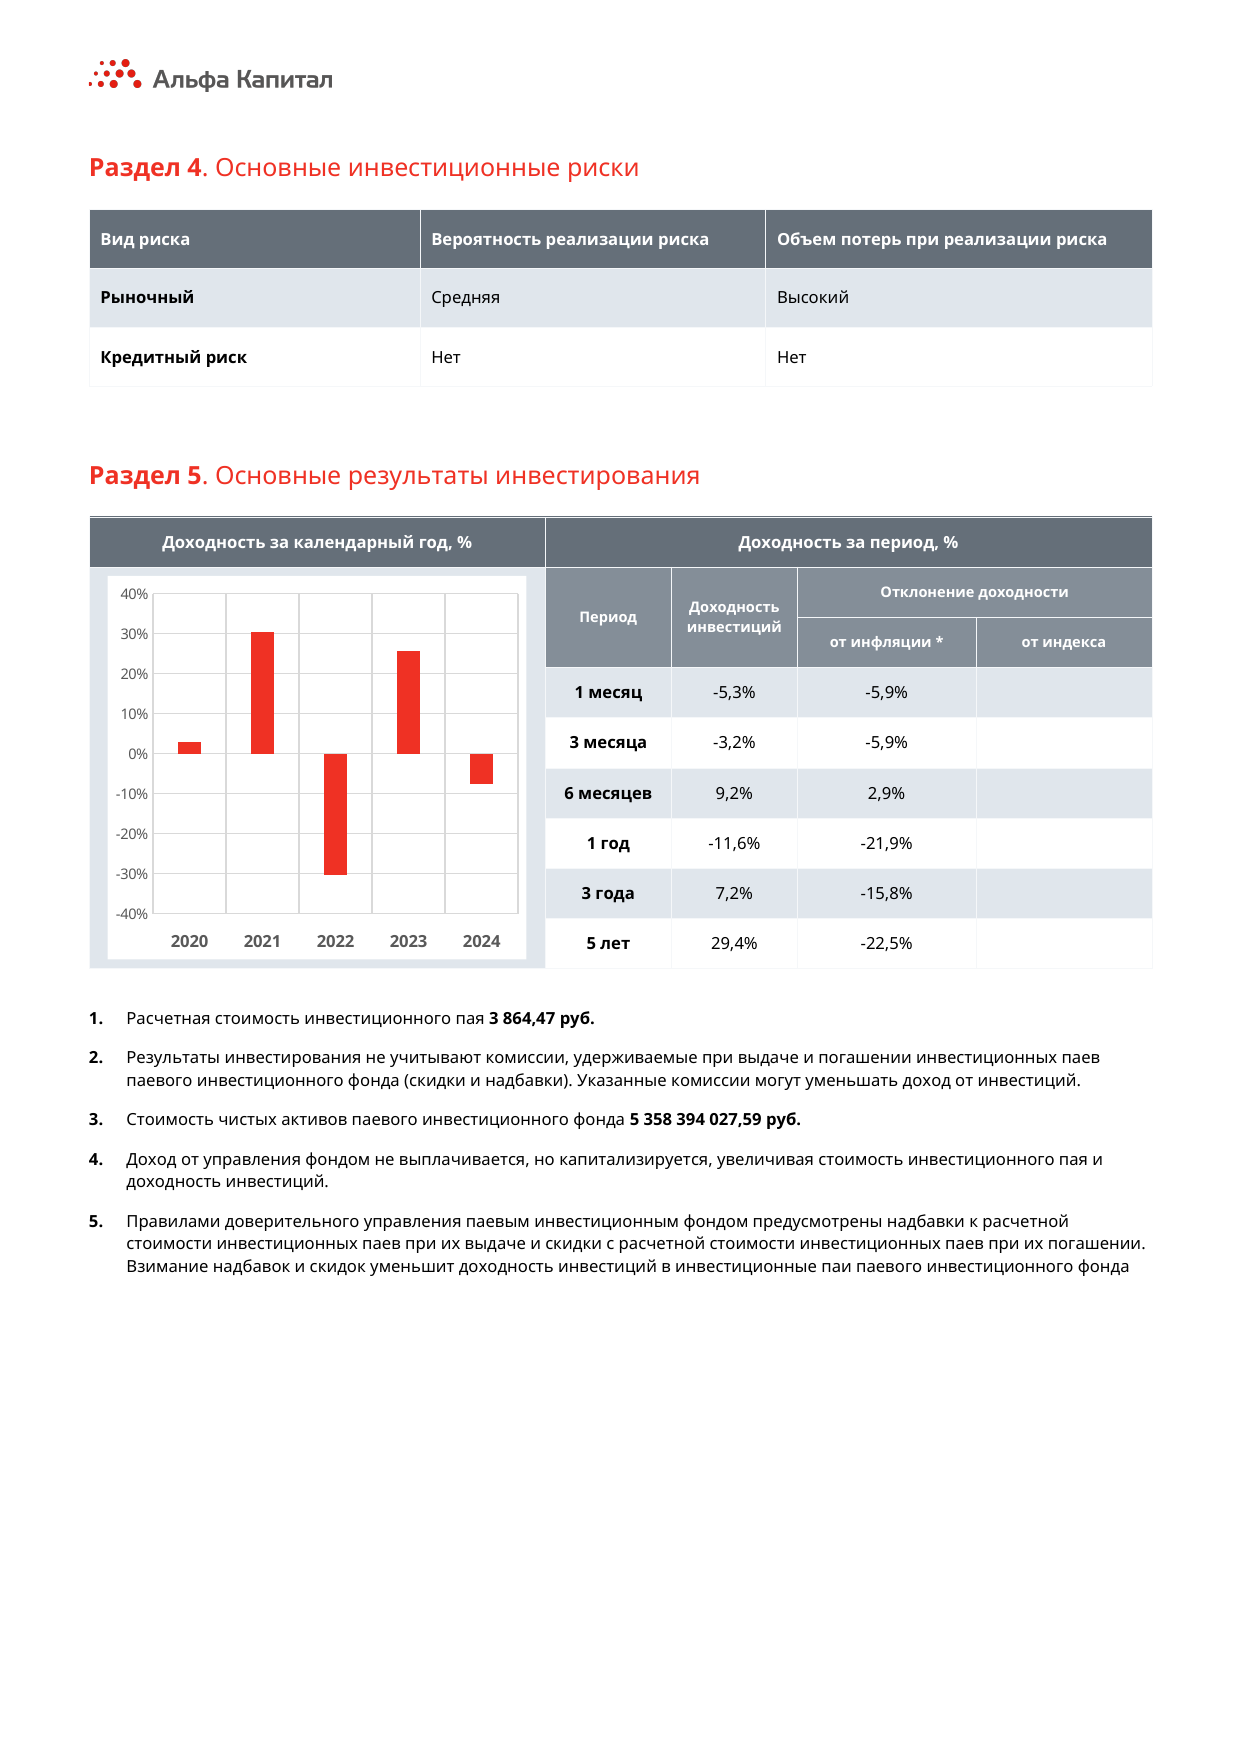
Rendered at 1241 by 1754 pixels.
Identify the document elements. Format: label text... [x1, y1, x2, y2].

table_header Раздел 4. Основные инвестиционные риски [0, 114, 1240, 422]
picture [88, 59, 332, 92]
table_cell Раздел 5. Основные результаты инвестирования Расчетная стоимость инвестиционного пая 3 864,47 руб. Результаты инвестирования не учитывают комиссии, удерживаемые при выдаче и погашении инвестиционных паев паевого инвестиционного фонда (скидки и надбавки). Указанные комиссии могут уменьшать доход от инвестиций. Стоимость чистых активов паевого инвестиционного фонда 5 358 394 027,59 руб. Доход от управления фондом не выплачивается, но капитализируется, увеличивая стоимость инвестиционного пая и доходность инвестиций. Правилами доверительного управления паевым инвестиционным фондом предусмотрены надбавки к расчетной стоимости инвестиционных паев при их выдаче и скидки с расчетной стоимости инвестиционных паев при их погашении. Взимание надбавок и скидок уменьшит доходность инвестиций в инвестиционные паи паевого инвестиционного фонда [0, 422, 1240, 1313]
